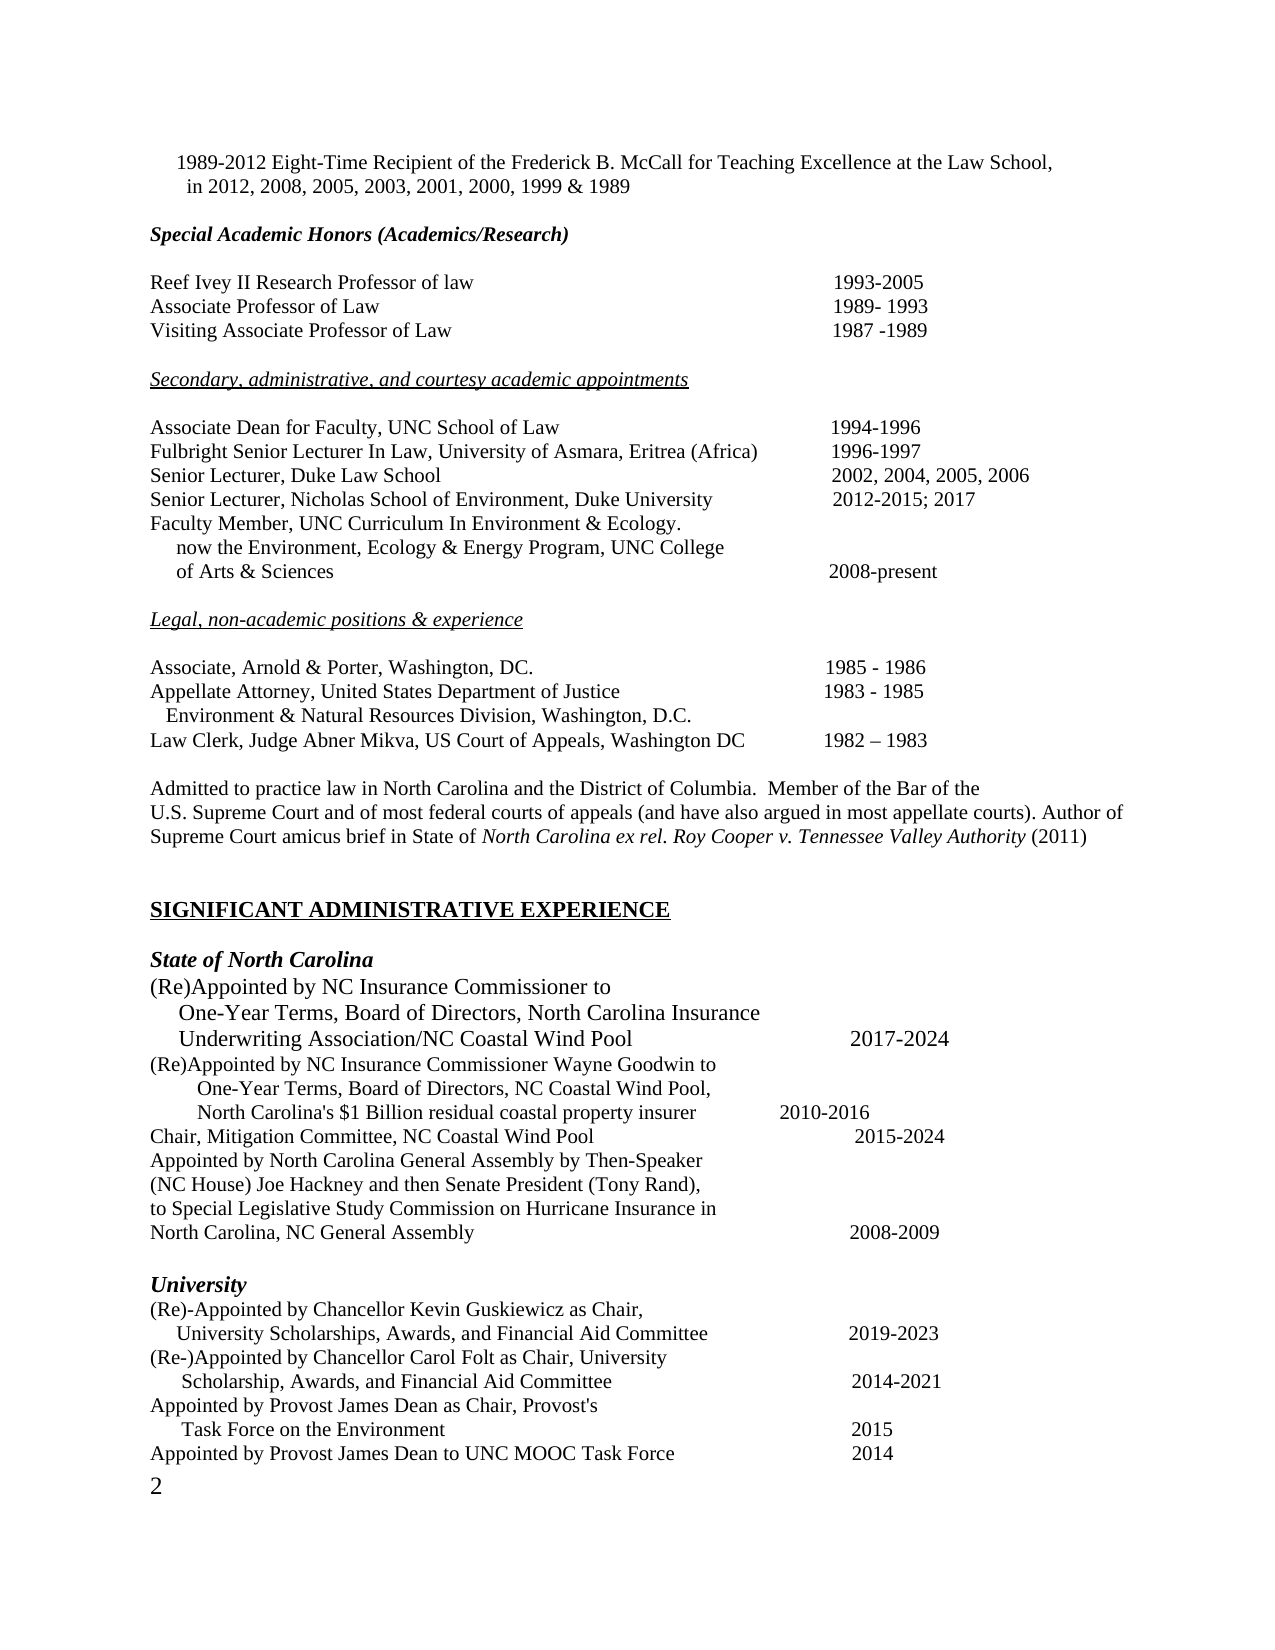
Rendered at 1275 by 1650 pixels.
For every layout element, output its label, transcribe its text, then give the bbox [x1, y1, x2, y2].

text Appointed by Provost James Dean as Chair, Provost's [150, 1393, 1125, 1417]
text Appellate Attorney, United States Department of Justice 1983 - 1985 [150, 679, 1125, 703]
text now the Environment, Ecology & Energy Program, UNC College [150, 535, 1125, 559]
text Admitted to practice law in North Carolina and the District of Columbia. Member of the Bar of the [150, 776, 1125, 800]
text Associate Professor of Law 1989- 1993 [150, 294, 1125, 318]
text Faculty Member, UNC Curriculum In Environment & Ecology. [150, 511, 1125, 535]
text Senior Lecturer, Duke Law School 2002, 2004, 2005, 2006 [150, 463, 1125, 487]
text Law Clerk, Judge Abner Mikva, US Court of Appeals, Washington DC 1982 – 1983 [150, 727, 1125, 752]
text SIGNIFICANT ADMINISTRATIVE EXPERIENCE [150, 896, 1125, 922]
text One-Year Terms, Board of Directors, NC Coastal Wind Pool, [150, 1076, 1125, 1100]
text Environment & Natural Resources Division, Washington, D.C. [150, 703, 1125, 727]
text Associate Dean for Faculty, UNC School of Law 1994-1996 [150, 415, 1125, 439]
text in 2012, 2008, 2005, 2003, 2001, 2000, 1999 & 1989 [150, 174, 1125, 198]
text to Special Legislative Study Commission on Hurricane Insurance in [150, 1196, 1125, 1220]
text (Re)-Appointed by Chancellor Kevin Guskiewicz as Chair, [150, 1297, 1125, 1321]
text University [150, 1271, 1125, 1297]
text Reef Ivey II Research Professor of law 1993-2005 [150, 270, 1125, 294]
text State of North Carolina [150, 946, 1125, 973]
text Visiting Associate Professor of Law 1987 -1989 [150, 318, 1125, 342]
text One-Year Terms, Board of Directors, North Carolina Insurance [150, 999, 1125, 1025]
text Chair, Mitigation Committee, NC Coastal Wind Pool 2015-2024 [150, 1124, 1125, 1148]
text North Carolina, NC General Assembly 2008-2009 [150, 1220, 1125, 1244]
text Associate, Arnold & Porter, Washington, DC. 1985 - 1986 [150, 655, 1125, 679]
text University Scholarships, Awards, and Financial Aid Committee 2019-2023 [150, 1321, 1125, 1345]
text Underwriting Association/NC Coastal Wind Pool 2017-2024 [150, 1025, 1125, 1052]
text (Re)Appointed by NC Insurance Commissioner to [150, 973, 1125, 999]
text of Arts & Sciences 2008-present [150, 559, 1125, 583]
text (Re)Appointed by NC Insurance Commissioner Wayne Goodwin to [150, 1052, 1125, 1076]
text Task Force on the Environment 2015 [150, 1417, 1125, 1441]
text Scholarship, Awards, and Financial Aid Committee 2014-2021 [150, 1369, 1125, 1393]
text Appointed by North Carolina General Assembly by Then-Speaker [150, 1148, 1125, 1172]
text Legal, non-academic positions & experience [150, 607, 1125, 631]
text (NC House) Joe Hackney and then Senate President (Tony Rand), [150, 1172, 1125, 1196]
text 1989-2012 Eight-Time Recipient of the Frederick B. McCall for Teaching Excellence at the Law School, [150, 150, 1125, 174]
text Secondary, administrative, and courtesy academic appointments [150, 367, 1125, 391]
text Appointed by Provost James Dean to UNC MOOC Task Force 2014 [150, 1441, 1125, 1465]
text Fulbright Senior Lecturer In Law, University of Asmara, Eritrea (Africa) 1996-1997 [150, 439, 1125, 463]
text North Carolina's $1 Billion residual coastal property insurer 2010-2016 [150, 1100, 1125, 1124]
text Special Academic Honors (Academics/Research) [150, 222, 1125, 246]
text U.S. Supreme Court and of most federal courts of appeals (and have also argued in most appellate courts). Author of Supreme Court amicus brief in State of North Carolina ex rel. Roy Cooper v. Tennessee Valley Authority (2011) [150, 800, 1125, 848]
text (Re-)Appointed by Chancellor Carol Folt as Chair, University [150, 1345, 1125, 1369]
text Senior Lecturer, Nicholas School of Environment, Duke University 2012-2015; 2017 [150, 487, 1125, 511]
